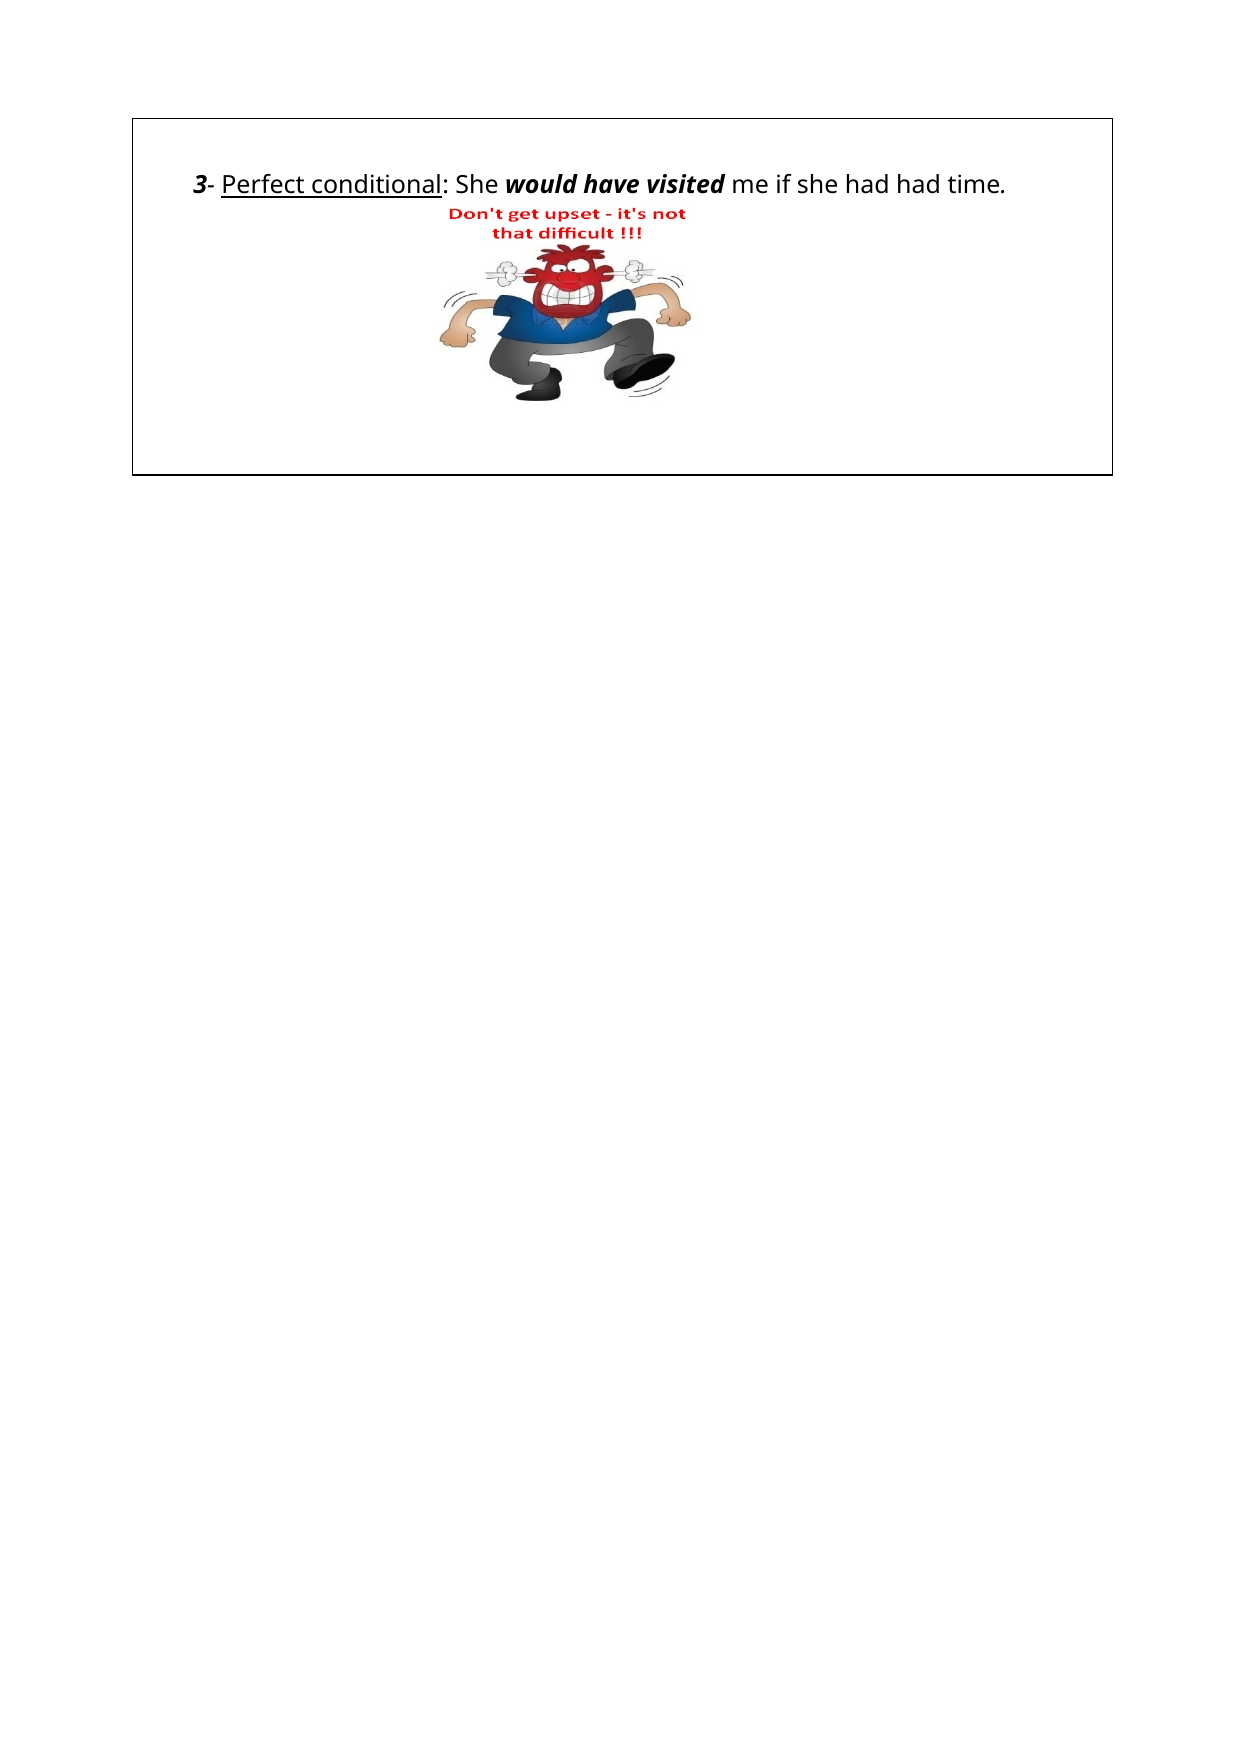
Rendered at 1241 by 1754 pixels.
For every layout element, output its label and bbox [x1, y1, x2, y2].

text [133, 119, 1112, 474]
picture [433, 201, 705, 403]
